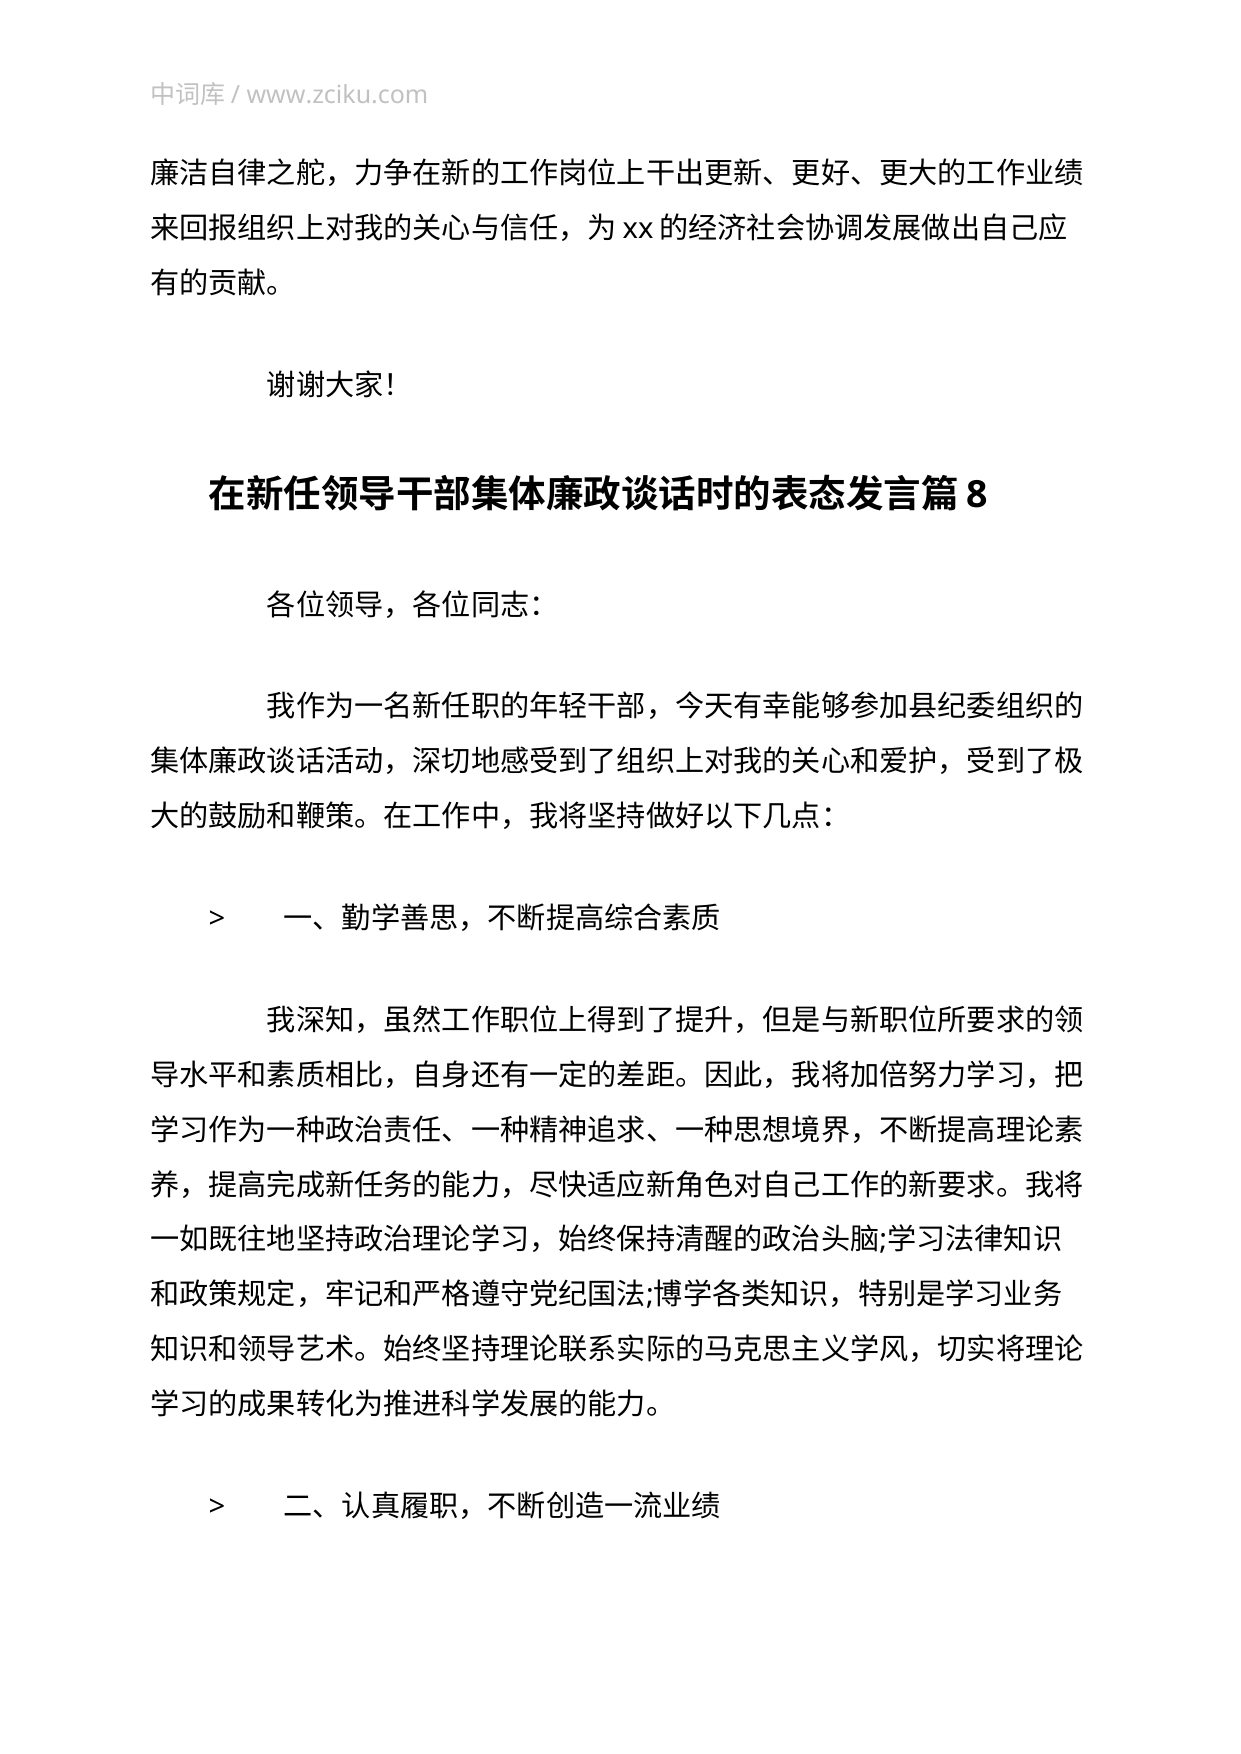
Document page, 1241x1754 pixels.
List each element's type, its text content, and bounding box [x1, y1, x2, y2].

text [150, 150, 1090, 302]
text 在新任领导干部集体廉政谈话时的表态发言篇8 [150, 463, 1090, 518]
text 我作为一名新任职的年轻干部，今天有幸能够参加县纪委组织的集体廉政谈话活动，深切地感受到了组织上对我的关心和爱护，受到了极大的鼓励和鞭策。在工作中，我将坚持做好以下几点： [150, 683, 1090, 835]
text 谢谢大家！ [150, 362, 1090, 404]
text 各位领导，各位同志： [150, 581, 1090, 623]
text > 一、勤学善思，不断提高综合素质 [150, 894, 1090, 937]
text > 二、认真履职，不断创造一流业绩 [150, 1483, 1090, 1525]
text 我深知，虽然工作职位上得到了提升，但是与新职位所要求的领导水平和素质相比，自身还有一定的差距。因此，我将加倍努力学习，把学习作为一种政治责任、一种精神追求、一种思想境界，不断提高理论素养，提高完成新任务的能力，尽快适应新角色对自己工作的新要求。我将一如既往地坚持政治理论学习，始终保持清醒的政治头脑;学习法律知识和政策规定，牢记和严格遵守党纪国法;博学各类知识，特别是学习业务知识和领导艺术。始终坚持理论联系实际的马克思主义学风，切实将理论学习的成果转化为推进科学发展的能力。 [150, 996, 1090, 1423]
